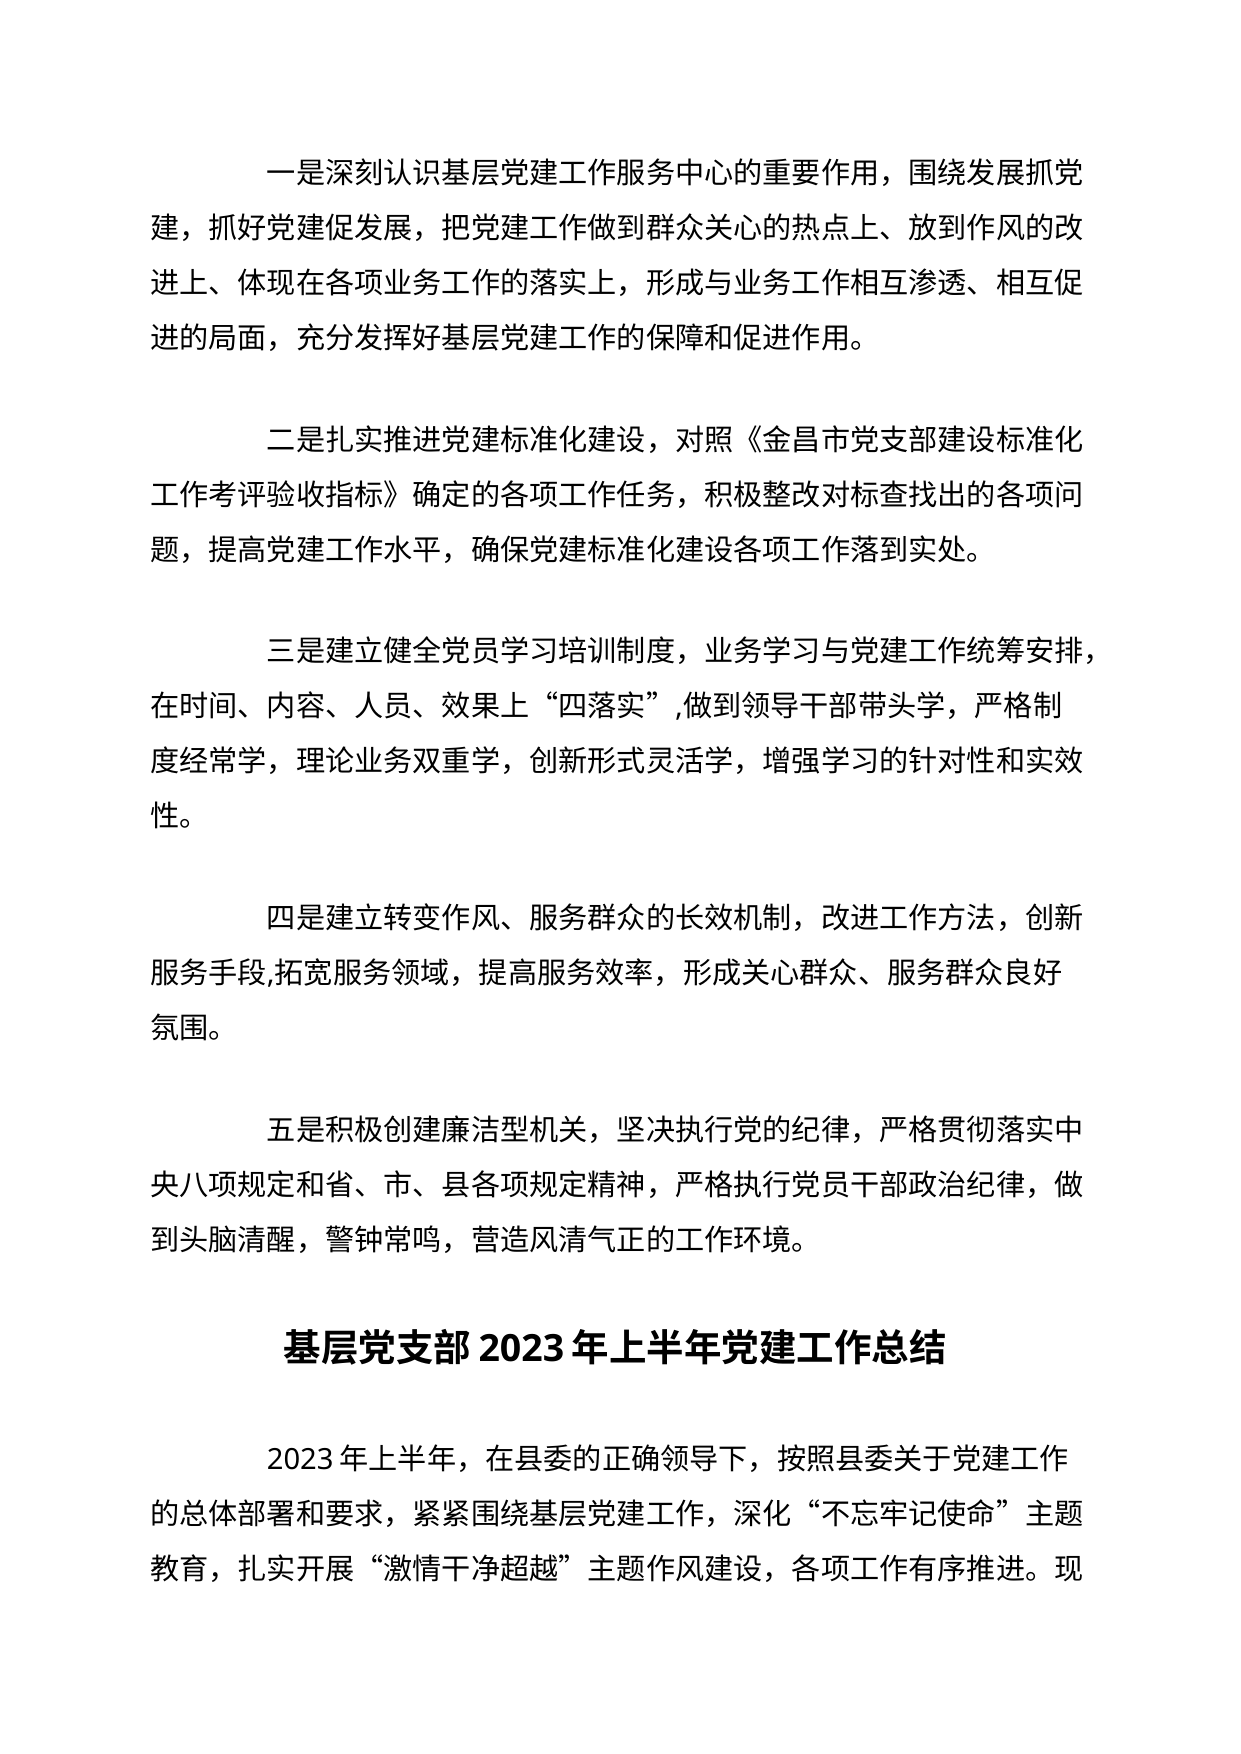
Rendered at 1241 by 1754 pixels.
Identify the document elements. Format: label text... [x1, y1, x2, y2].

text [150, 1435, 1090, 1588]
text 四是建立转变作风、服务群众的长效机制，改进工作方法，创新服务手段,拓宽服务领域，提高服务效率，形成关心群众、服务群众良好氛围。 [150, 894, 1090, 1047]
text 基层党支部2023年上半年党建工作总结 [150, 1318, 1090, 1372]
text 五是积极创建廉洁型机关，坚决执行党的纪律，严格贯彻落实中央八项规定和省、市、县各项规定精神，严格执行党员干部政治纪律，做到头脑清醒，警钟常鸣，营造风清气正的工作环境。 [150, 1106, 1090, 1258]
text 二是扎实推进党建标准化建设，对照《金昌市党支部建设标准化工作考评验收指标》确定的各项工作任务，积极整改对标查找出的各项问题，提高党建工作水平，确保党建标准化建设各项工作落到实处。 [150, 416, 1090, 568]
text 一是深刻认识基层党建工作服务中心的重要作用，围绕发展抓党建，抓好党建促发展，把党建工作做到群众关心的热点上、放到作风的改进上、体现在各项业务工作的落实上，形成与业务工作相互渗透、相互促进的局面，充分发挥好基层党建工作的保障和促进作用。 [150, 150, 1090, 357]
text 三是建立健全党员学习培训制度，业务学习与党建工作统筹安排，在时间、内容、人员、效果上“四落实”,做到领导干部带头学，严格制度经常学，理论业务双重学，创新形式灵活学，增强学习的针对性和实效性。 [150, 628, 1090, 835]
